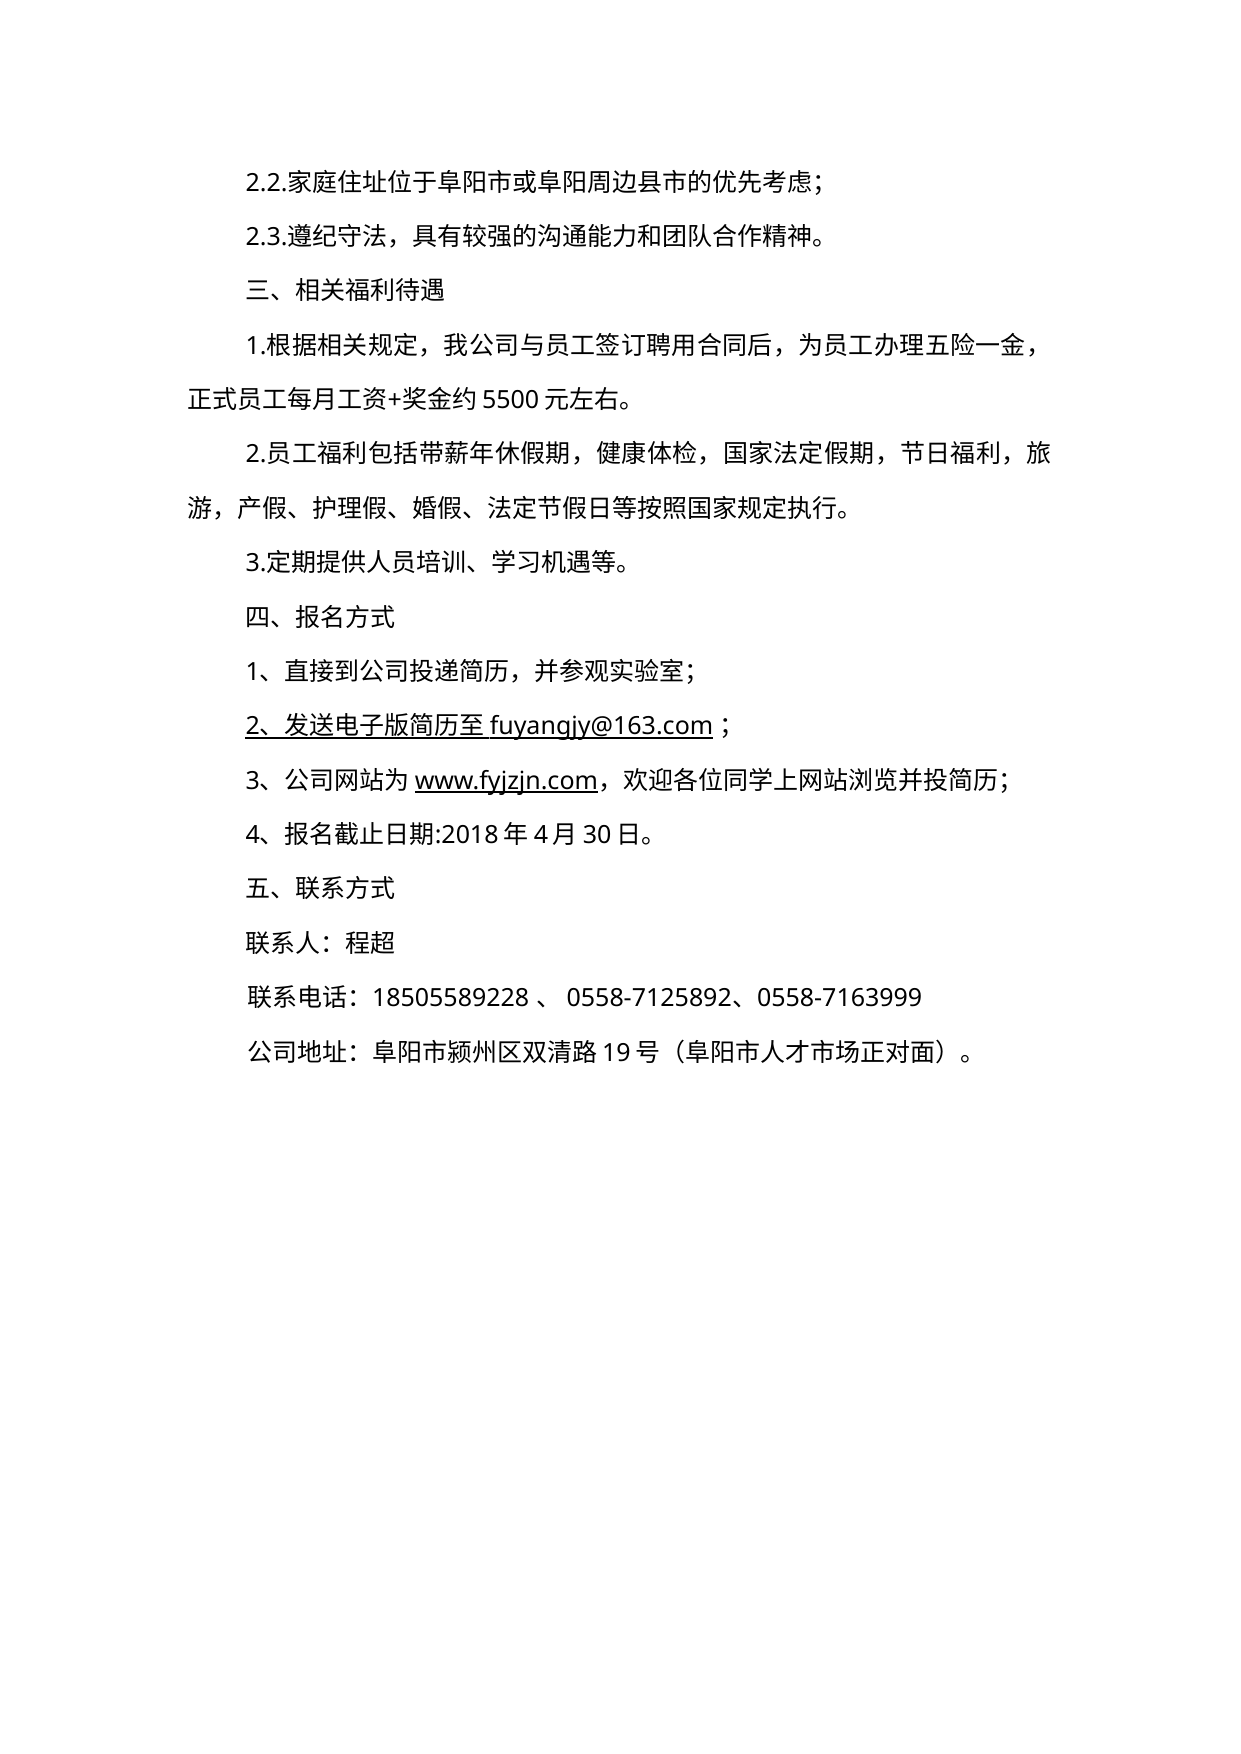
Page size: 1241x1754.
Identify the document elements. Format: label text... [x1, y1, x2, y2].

text 公司地址：阜阳市颍州区双清路19号（阜阳市人才市场正对面）。 [187, 1032, 1053, 1068]
text 3、公司网站为www.fyjzjn.com，欢迎各位同学上网站浏览并投简历； [187, 760, 1053, 796]
text 四、报名方式 [187, 597, 1053, 633]
text 联系电话：18505589228 、 0558-7125892、0558-7163999 [187, 978, 1053, 1014]
text 3.定期提供人员培训、学习机遇等。 [187, 543, 1053, 579]
text 2.3.遵纪守法，具有较强的沟通能力和团队合作精神。 [187, 216, 1053, 253]
text 三、相关福利待遇 [187, 271, 1053, 307]
text 1、直接到公司投递简历，并参观实验室； [187, 651, 1053, 688]
text 4、报名截止日期:2018年4月30日。 [187, 814, 1053, 851]
text 2、发送电子版简历至fuyangjy@163.com ； [187, 706, 1053, 742]
text 五、联系方式 [187, 869, 1053, 905]
text 2.员工福利包括带薪年休假期，健康体检，国家法定假期，节日福利，旅游，产假、护理假、婚假、法定节假日等按照国家规定执行。 [187, 434, 1053, 524]
text 1.根据相关规定，我公司与员工签订聘用合同后，为员工办理五险一金，正式员工每月工资+奖金约5500元左右。 [187, 325, 1053, 416]
text 2.2.家庭住址位于阜阳市或阜阳周边县市的优先考虑； [187, 162, 1053, 198]
text 联系人：程超 [187, 923, 1053, 959]
